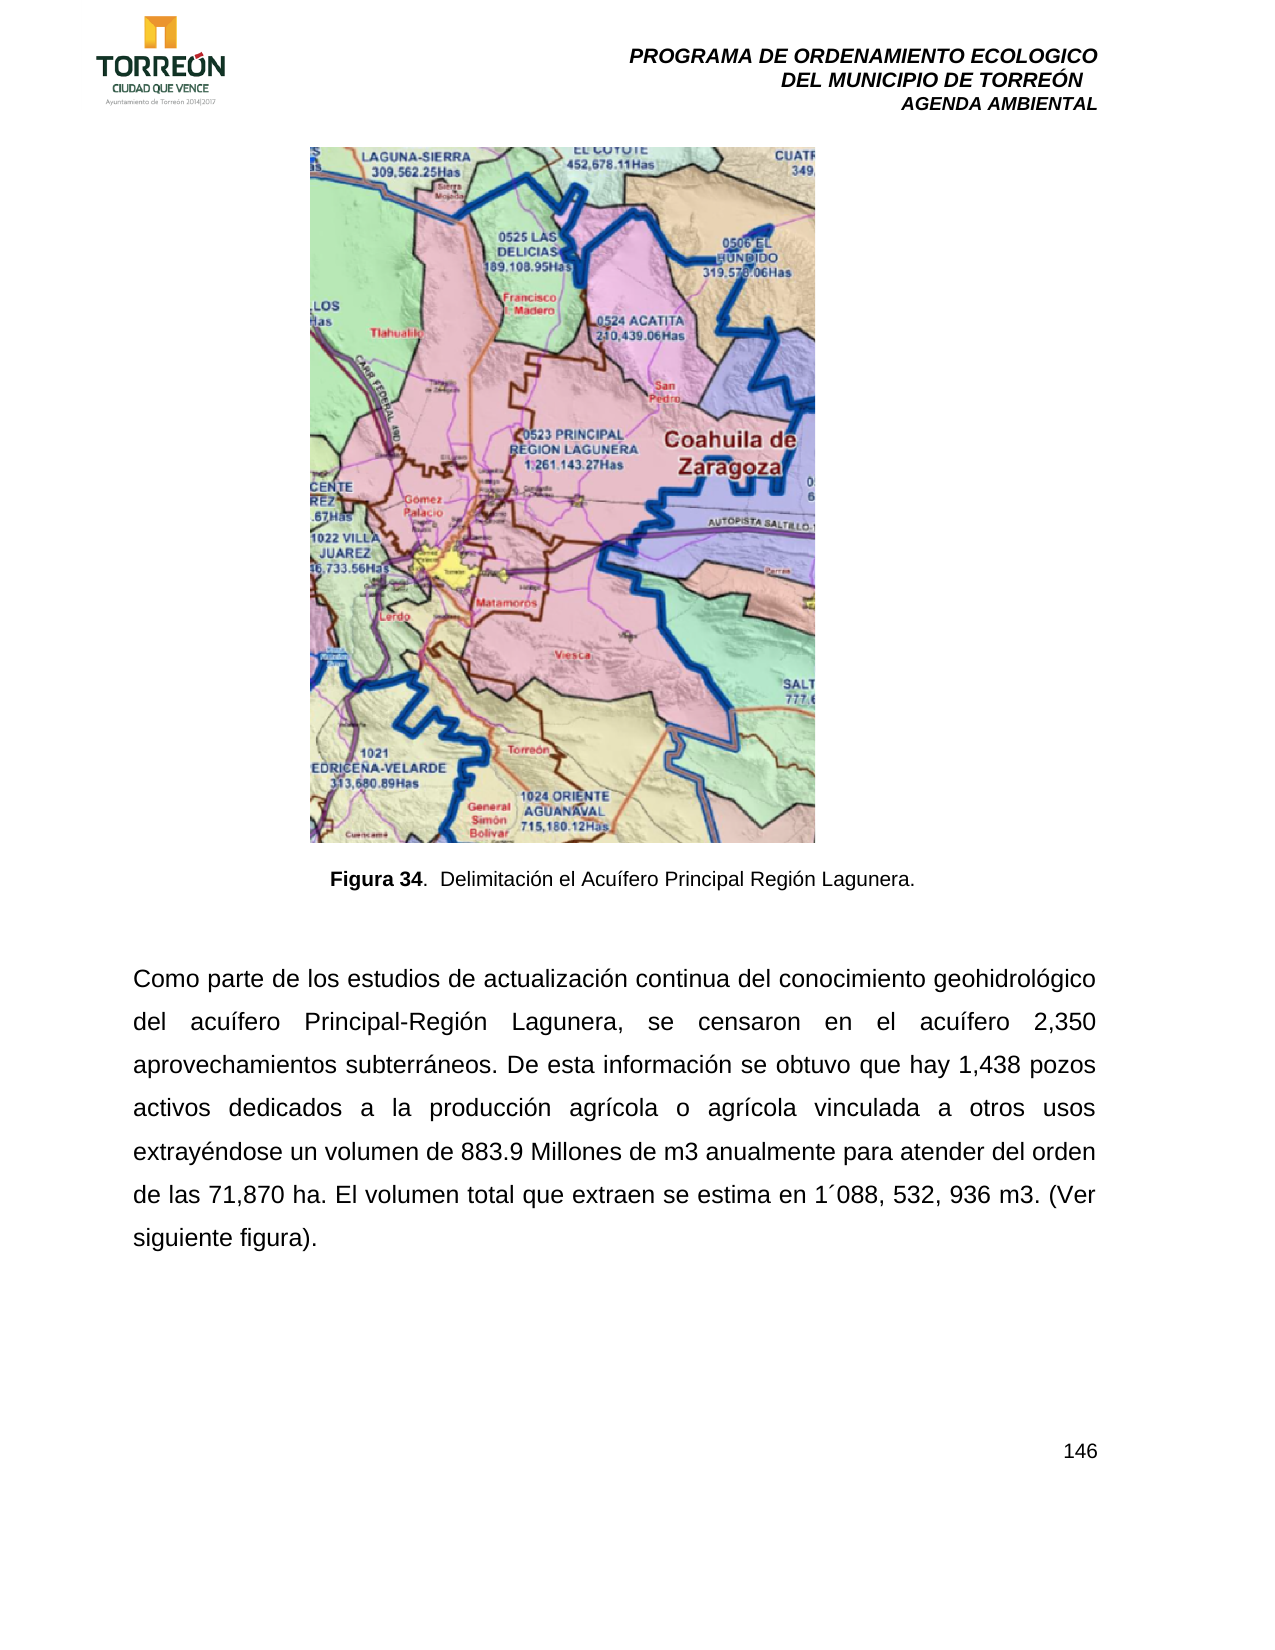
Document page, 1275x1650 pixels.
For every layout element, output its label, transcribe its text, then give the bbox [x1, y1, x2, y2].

picture [310, 147, 816, 843]
text Como parte de los estudios de actualización continua del conocimiento geohidrológico del acuífero Principal-Región Lagunera, se censaron en el acuífero 2,350 aprovechamientos subterráneos. De esta información se obtuvo que hay 1,438 pozos activos dedicados a la producción agrícola o agrícola vinculada a otros usos extrayéndose un volumen de 883.9 Millones de m3 anualmente para atender del orden de las 71,870 ha. El volumen total que extraen se estima en 1´088, 532, 936 m3. (Ver siguiente figura). [133, 964, 1098, 1251]
text Figura 34. Delimitación el Acuífero Principal Región Lagunera. [148, 867, 1098, 891]
picture [81, 0, 235, 110]
